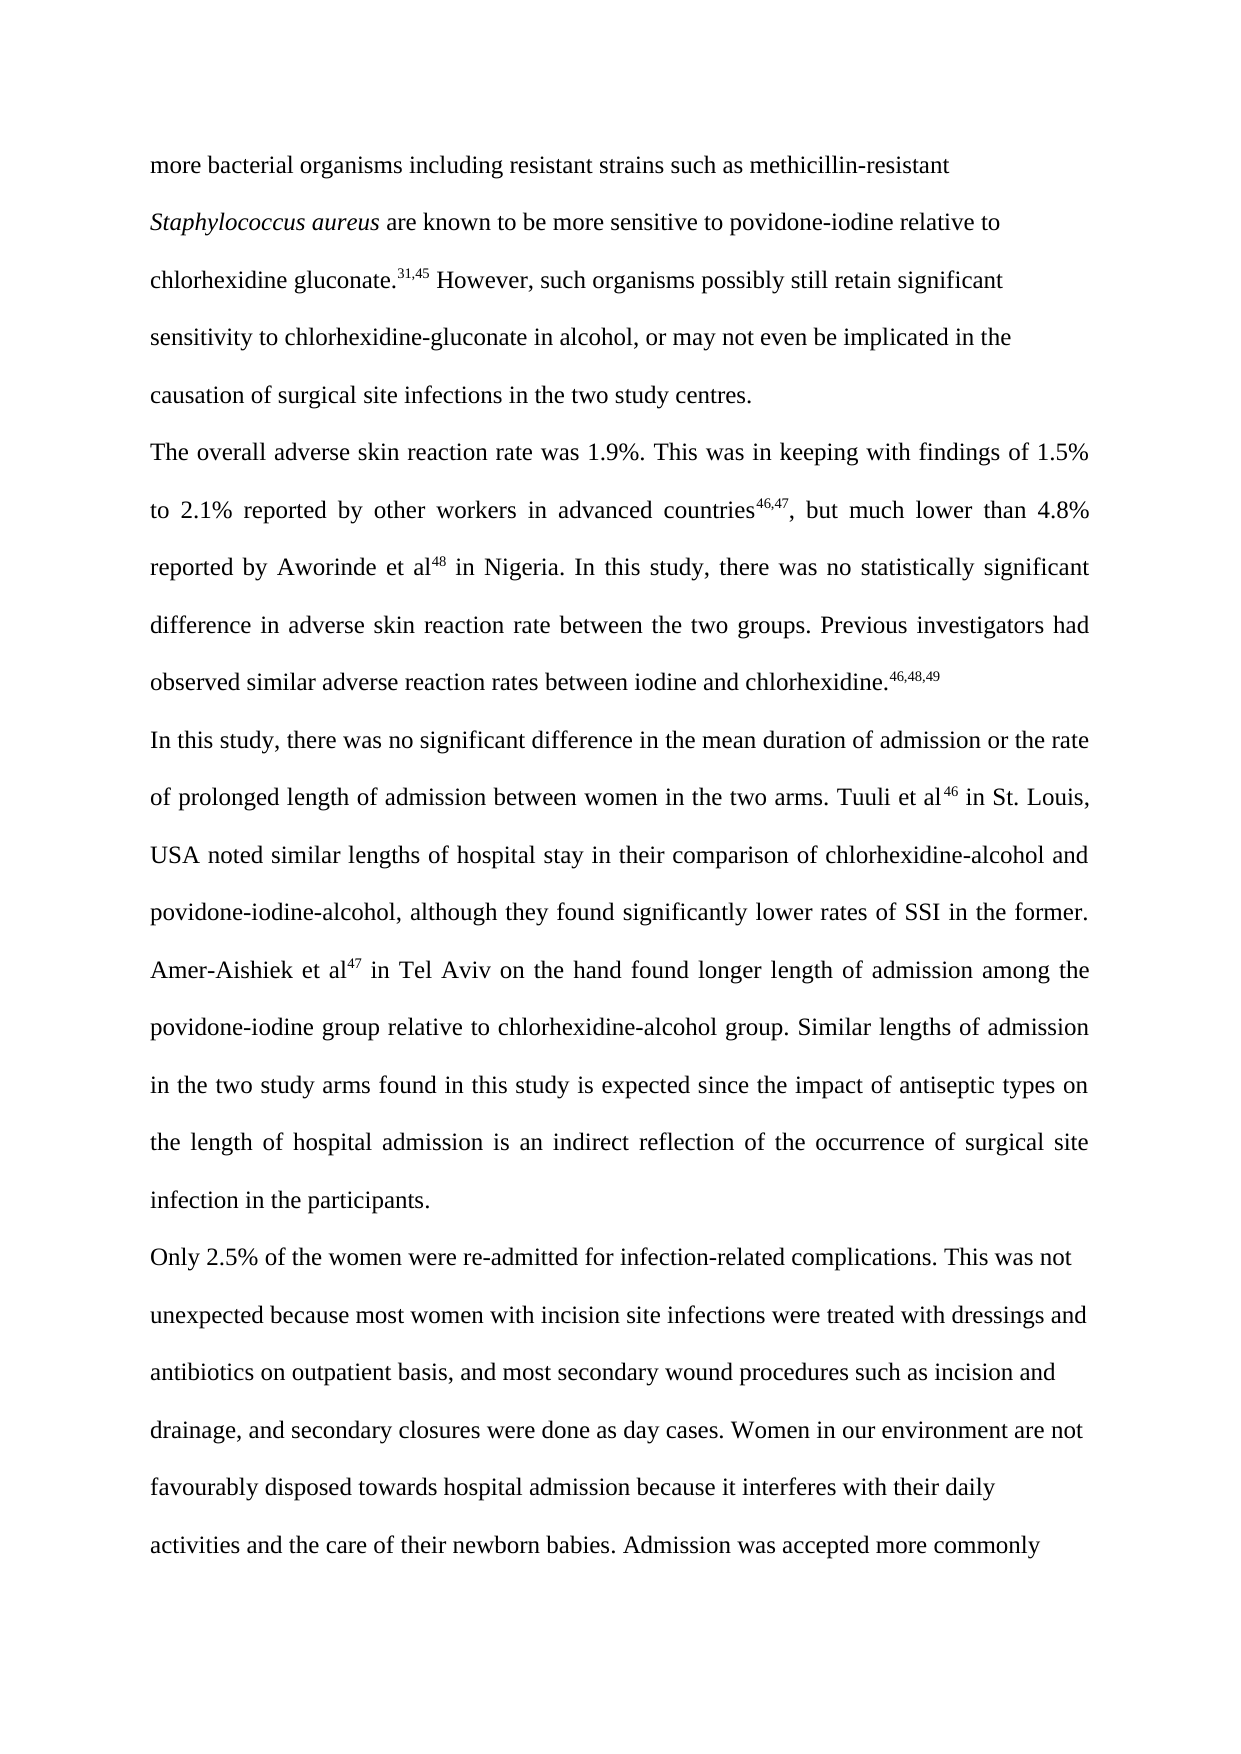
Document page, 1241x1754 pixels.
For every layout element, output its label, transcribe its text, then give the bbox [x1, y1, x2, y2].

text The overall adverse skin reaction rate was 1.9%. This was in keeping with findings of 1.5% to 2.1% reported by other workers in advanced countries46,47, but much lower than 4.8% reported by Aworinde et al48 in Nigeria. In this study, there was no statistically significant difference in adverse skin reaction rate between the two groups. Previous investigators had observed similar adverse reaction rates between iodine and chlorhexidine.46,48,49 [150, 437, 1090, 696]
text In this study, there was no significant difference in the mean duration of admission or the rate of prolonged length of admission between women in the two arms. Tuuli et al46 in St. Louis, USA noted similar lengths of hospital stay in their comparison of chlorhexidine-alcohol and povidone-iodine-alcohol, although they found significantly lower rates of SSI in the former. Amer-Aishiek et al47 in Tel Aviv on the hand found longer length of admission among the povidone-iodine group relative to chlorhexidine-alcohol group. Similar lengths of admission in the two study arms found in this study is expected since the impact of antiseptic types on the length of hospital admission is an indirect reflection of the occurrence of surgical site infection in the participants. [150, 725, 1090, 1214]
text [150, 150, 1090, 409]
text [150, 1242, 1090, 1559]
